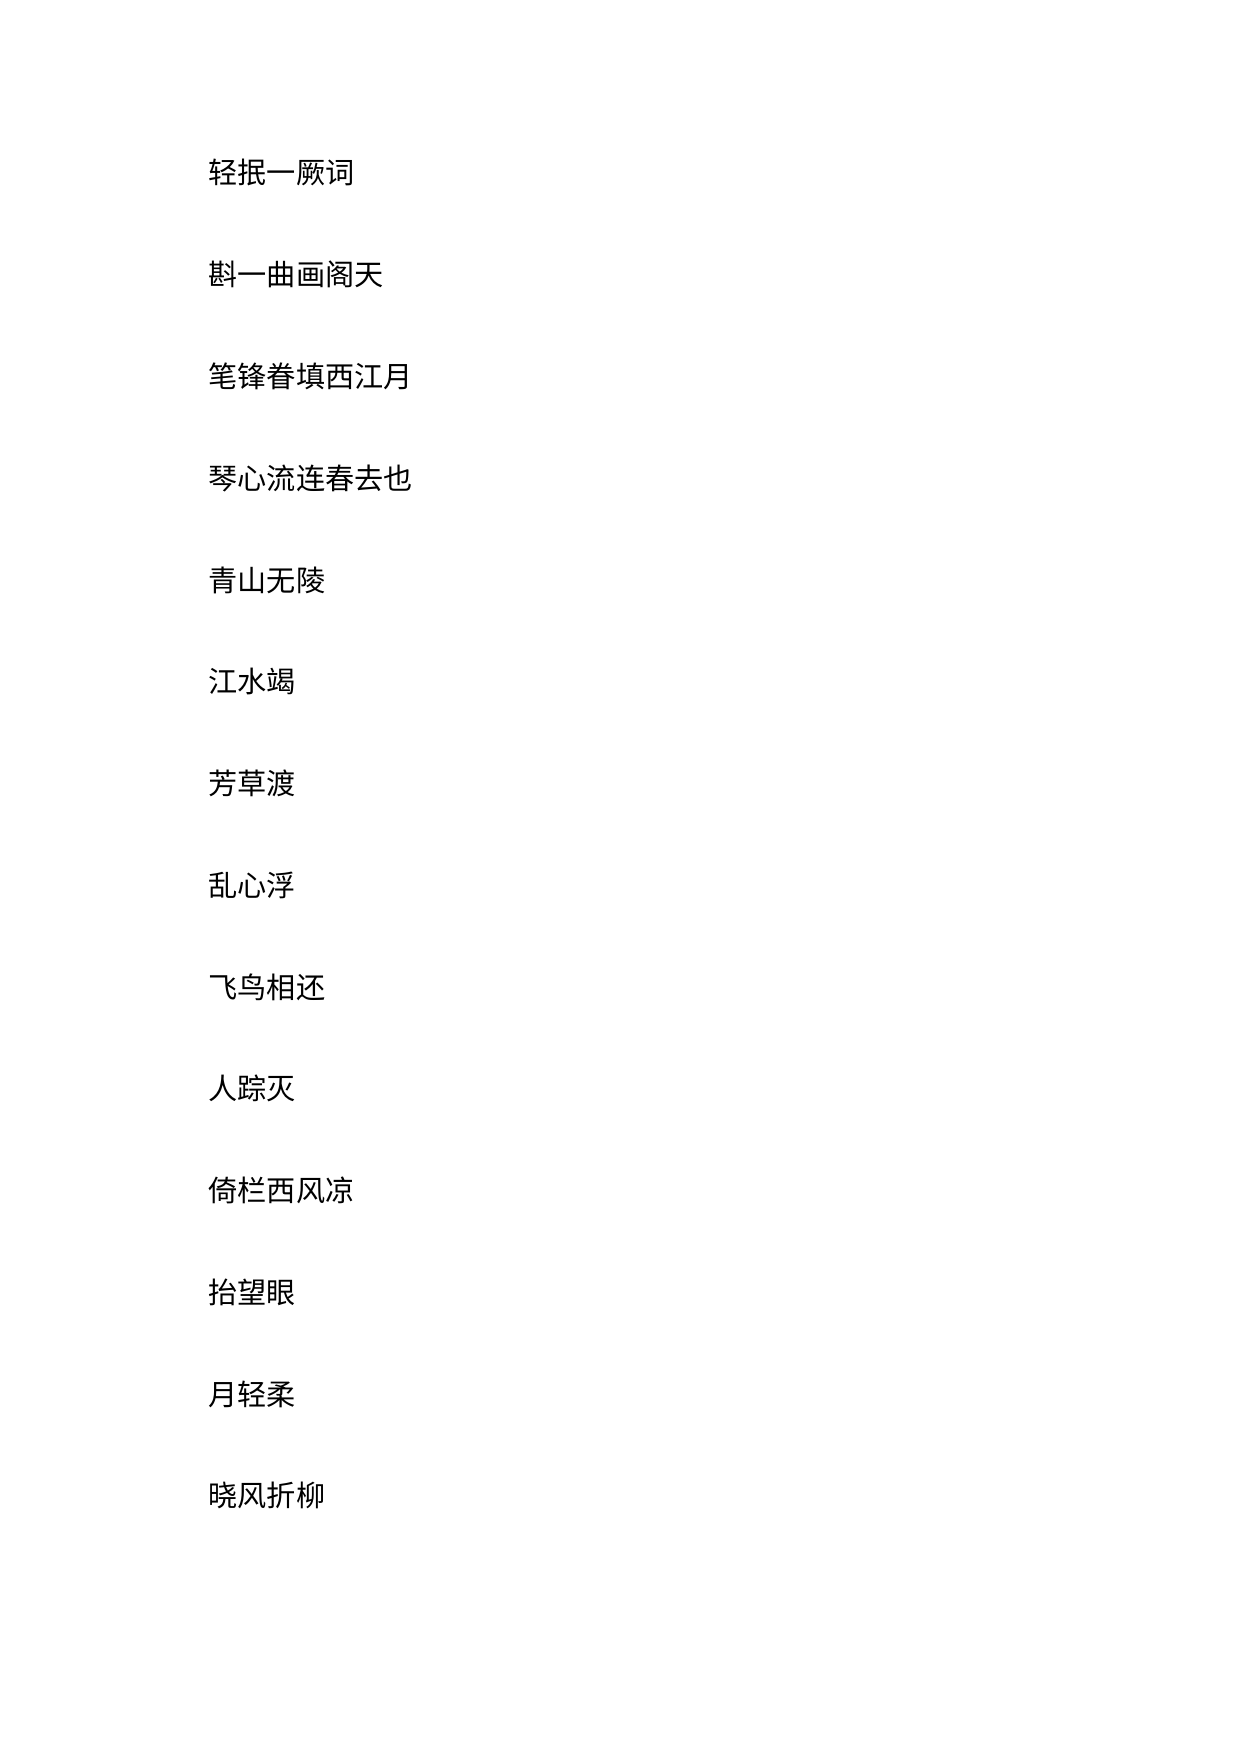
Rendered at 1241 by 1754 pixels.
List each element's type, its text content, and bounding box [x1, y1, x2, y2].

text 江水竭 [150, 659, 1090, 701]
text 抬望眼 [150, 1269, 1090, 1312]
text 青山无陵 [150, 557, 1090, 599]
text 笔锋眷填西江月 [150, 353, 1090, 396]
text 琴心流连春去也 [150, 455, 1090, 498]
text 乱心浮 [150, 862, 1090, 905]
text 晓风折柳 [150, 1473, 1090, 1515]
text 飞鸟相还 [150, 964, 1090, 1006]
text 轻抿一厥词 [150, 150, 1090, 192]
text 倚栏西风凉 [150, 1168, 1090, 1210]
text 斟一曲画阁天 [150, 252, 1090, 294]
text 人踪灭 [150, 1066, 1090, 1108]
text 月轻柔 [150, 1371, 1090, 1413]
text 芳草渡 [150, 761, 1090, 803]
